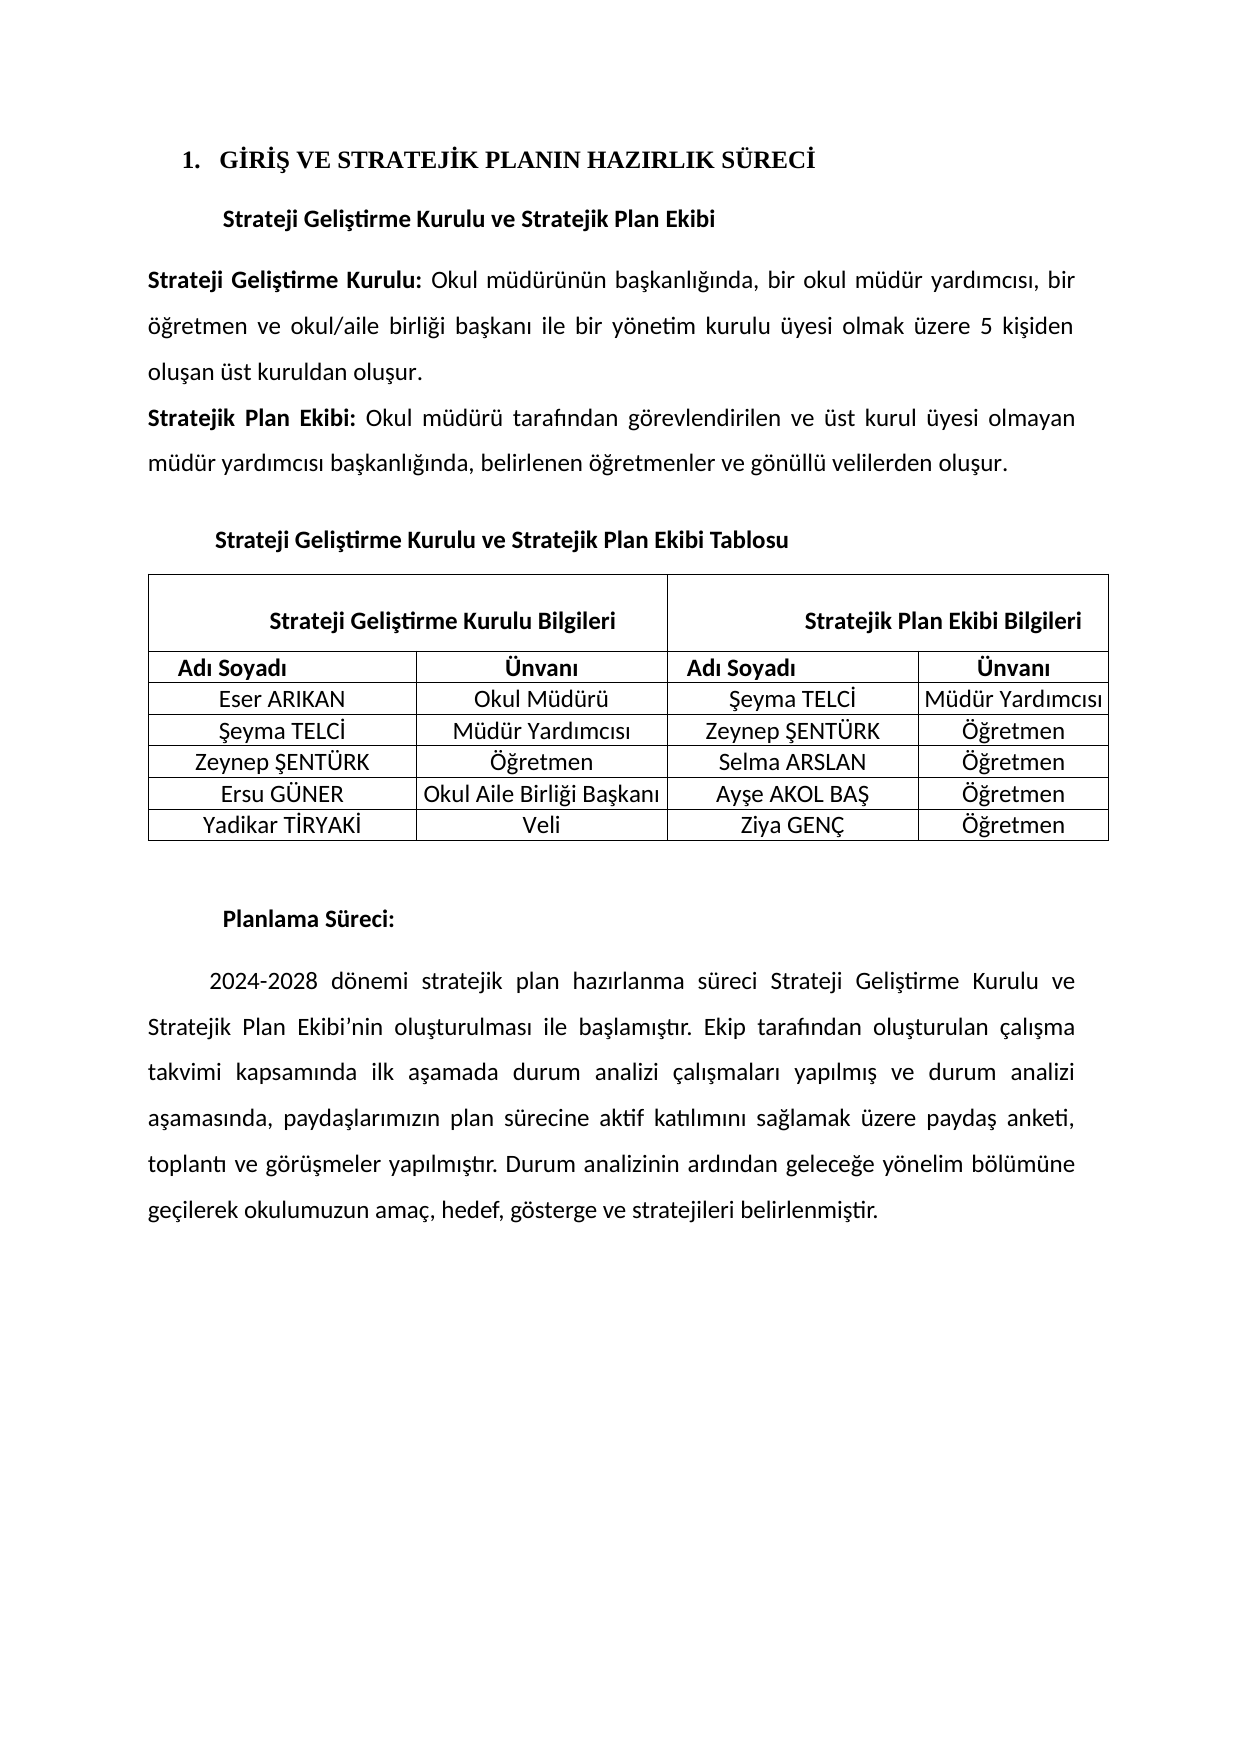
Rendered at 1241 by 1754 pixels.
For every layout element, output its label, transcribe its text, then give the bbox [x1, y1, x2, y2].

table_cell Ünvanı [919, 652, 1108, 682]
table_cell Öğretmen [919, 810, 1108, 840]
table_cell Ersu GÜNER [149, 778, 416, 808]
table_cell Adı Soyadı [668, 652, 918, 682]
table_cell Okul Müdürü [417, 683, 667, 714]
table_cell Zeynep ŞENTÜRK [668, 715, 918, 745]
table_cell Müdür Yardımcısı [919, 683, 1108, 714]
table_cell Öğretmen [417, 746, 667, 777]
table_cell Zeynep ŞENTÜRK [149, 746, 416, 777]
list GİRİŞ VE STRATEJİK PLANIN HAZIRLIK SÜRECİ [182, 146, 1105, 174]
table_cell Müdür Yardımcısı [417, 715, 667, 745]
table_cell Veli [417, 810, 667, 840]
table_cell Adı Soyadı [149, 652, 416, 682]
table_header Strateji Geliştirme Kurulu Bilgileri [149, 575, 667, 651]
text Stratejik Plan Ekibi: Okul müdürü tarafından görevlendirilen ve üst kurul üyesi olmayan müdür yardımcısı başkanlığında, belirlenen öğretmenler ve gönüllü velilerden oluşur. [148, 402, 1076, 478]
table_cell Ünvanı [417, 652, 667, 682]
list Strateji Geliştirme Kurulu ve Stratejik Plan Ekibi [223, 203, 1105, 234]
table_cell Yadikar TİRYAKİ [149, 810, 416, 840]
table_cell Ayşe AKOL BAŞ [668, 778, 918, 808]
table_cell Öğretmen [919, 715, 1108, 745]
table_cell Öğretmen [919, 778, 1108, 808]
text Strateji Geliştirme Kurulu: Okul müdürünün başkanlığında, bir okul müdür yardımcısı, bir öğretmen ve okul/aile birliği başkanı ile bir yönetim kurulu üyesi olmak üzere 5 kişiden oluşan üst kuruldan oluşur. [148, 264, 1076, 387]
table_cell Şeyma TELCİ [149, 715, 416, 745]
table_cell Ziya GENÇ [668, 810, 918, 840]
list Planlama Süreci: [223, 903, 1105, 933]
table_cell Okul Aile Birliği Başkanı [417, 778, 667, 808]
table_cell Öğretmen [919, 746, 1108, 777]
text 2024-2028 dönemi stratejik plan hazırlanma süreci Strateji Geliştirme Kurulu ve Stratejik Plan Ekibi’nin oluşturulması ile başlamıştır. Ekip tarafından oluşturulan çalışma takvimi kapsamında ilk aşamada durum analizi çalışmaları yapılmış ve durum analizi aşamasında, paydaşlarımızın plan sürecine aktif katılımını sağlamak üzere paydaş anketi, toplantı ve görüşmeler yapılmıştır. Durum analizinin ardından geleceğe yönelim bölümüne geçilerek okulumuzun amaç, hedef, gösterge ve stratejileri belirlenmiştir. [148, 965, 1076, 1224]
table_cell Eser ARIKAN [149, 683, 416, 714]
table_cell Selma ARSLAN [668, 746, 918, 777]
text Strateji Geliştirme Kurulu ve Stratejik Plan Ekibi Tablosu [148, 524, 1105, 554]
table_cell Şeyma TELCİ [668, 683, 918, 714]
table_header Stratejik Plan Ekibi Bilgileri [668, 575, 1108, 651]
